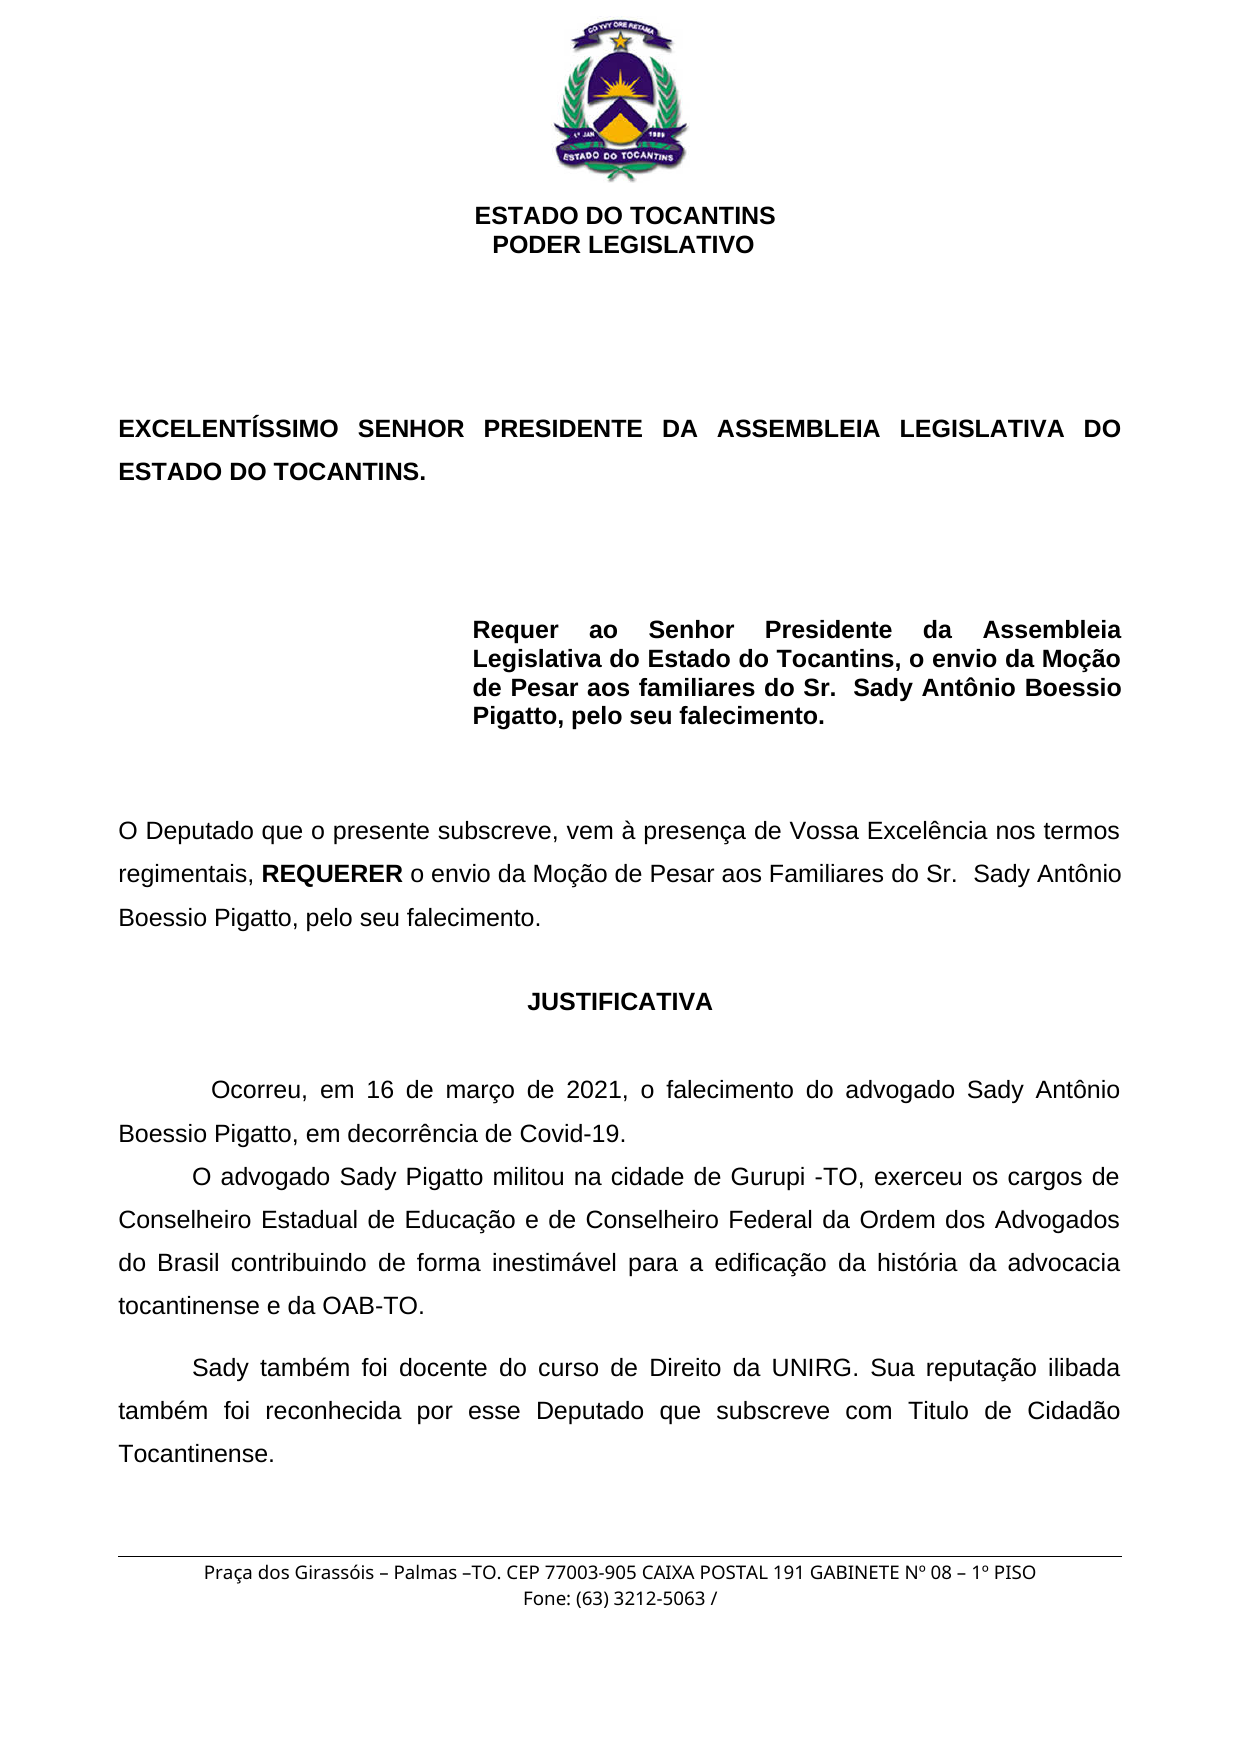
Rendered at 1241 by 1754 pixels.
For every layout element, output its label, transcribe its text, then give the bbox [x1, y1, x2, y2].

picture [550, 16, 690, 183]
text O advogado Sady Pigatto militou na cidade de Gurupi -TO, exerceu os cargos de Conselheiro Estadual de Educação e de Conselheiro Federal da Ordem dos Advogados do Brasil contribuindo de forma inestimável para a edificação da história da advocacia tocantinense e da OAB-TO. [118, 1162, 1122, 1320]
text EXCELENTÍSSIMO SENHOR PRESIDENTE DA ASSEMBLEIA LEGISLATIVA DO ESTADO DO TOCANTINS. [118, 414, 1122, 486]
text Ocorreu, em 16 de março de 2021, o falecimento do advogado Sady Antônio Boessio Pigatto, em decorrência de Covid-19. [118, 1076, 1122, 1147]
text Sady também foi docente do curso de Direito da UNIRG. Sua reputação ilibada também foi reconhecida por esse Deputado que subscreve com Titulo de Cidadão Tocantinense. [118, 1353, 1122, 1468]
text JUSTIFICATIVA [118, 987, 1122, 1016]
text O Deputado que o presente subscreve, vem à presença de Vossa Excelência nos termos regimentais, REQUERER o envio da Moção de Pesar aos Familiares do Sr. Sady Antônio Boessio Pigatto, pelo seu falecimento. [118, 816, 1122, 931]
text Requer ao Senhor Presidente da Assembleia Legislativa do Estado do Tocantins, o envio da Moção de Pesar aos familiares do Sr. Sady Antônio Boessio Pigatto, pelo seu falecimento. [472, 615, 1122, 730]
